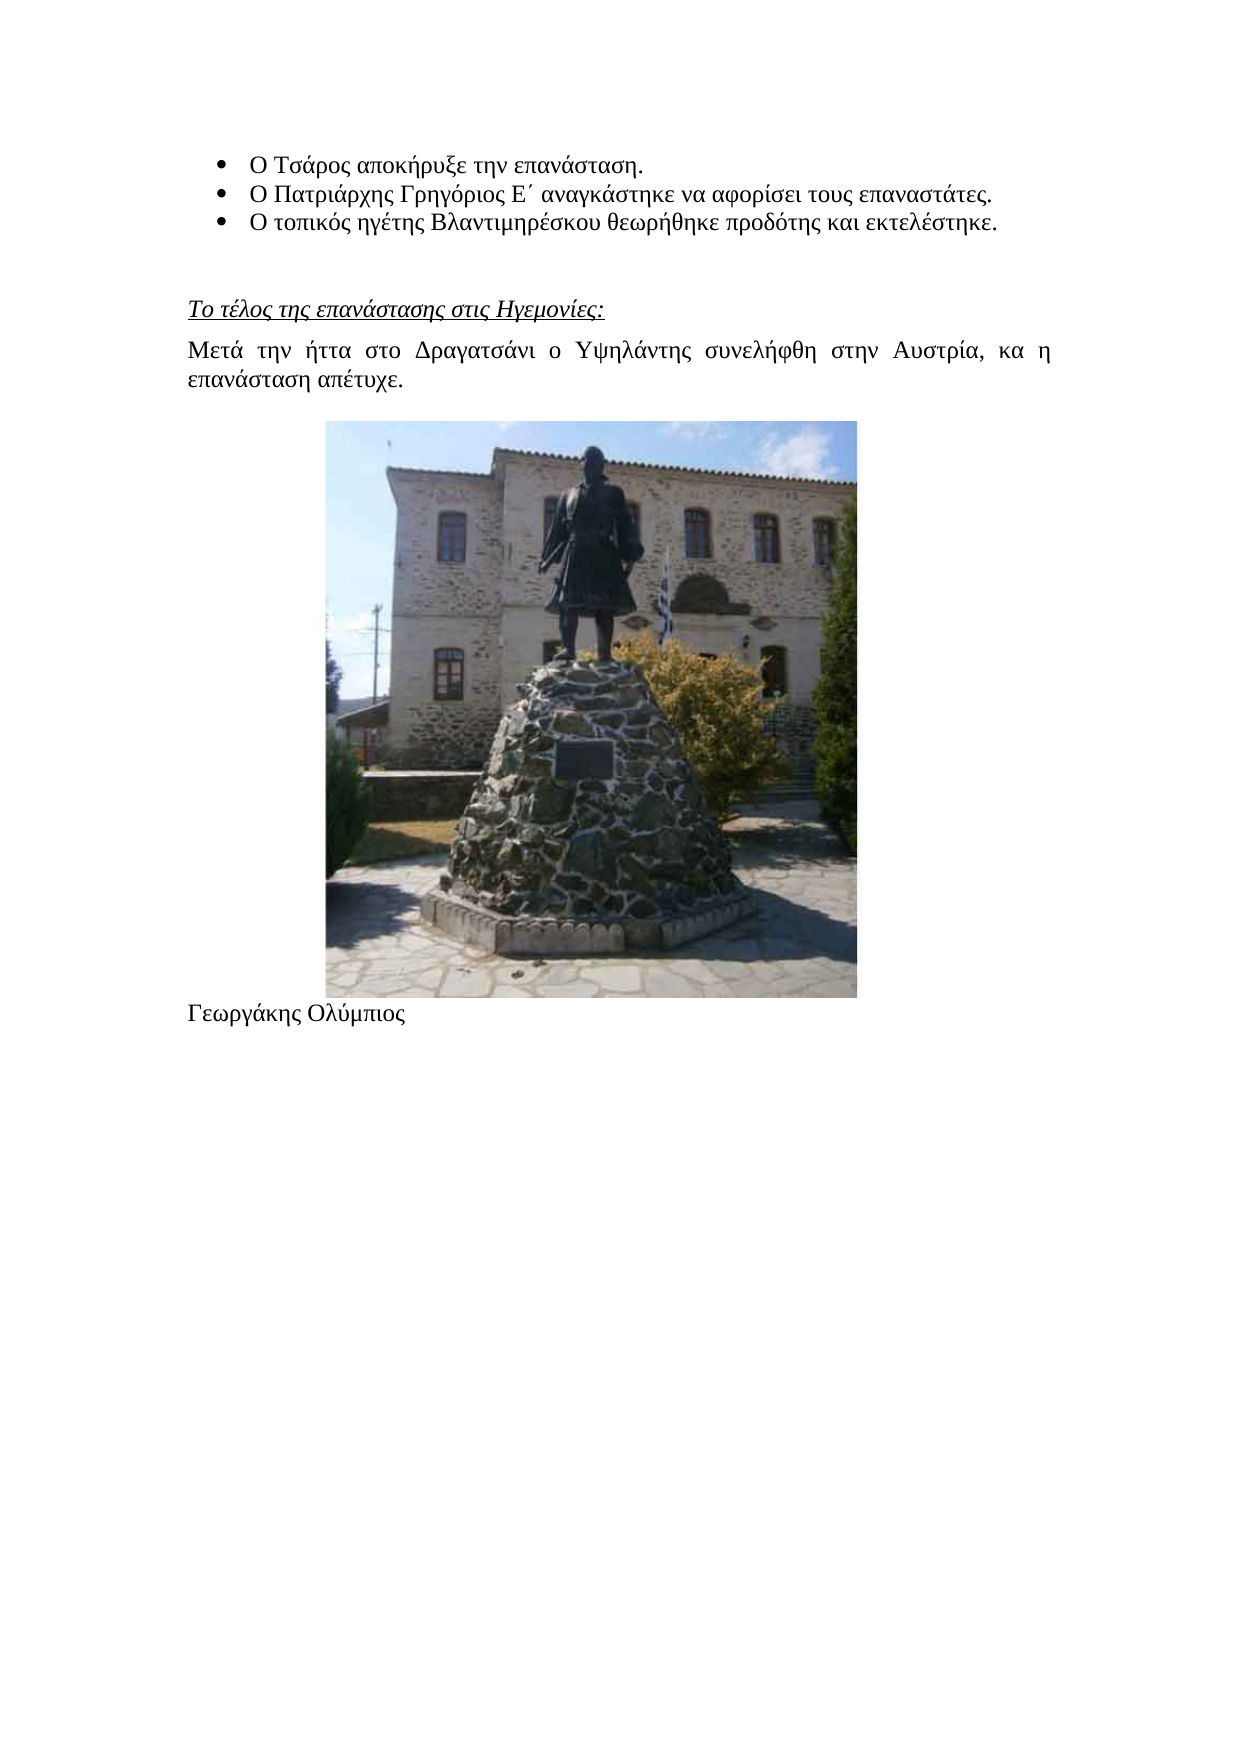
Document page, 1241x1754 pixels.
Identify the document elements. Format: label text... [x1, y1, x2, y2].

text  Ο Τσάρος αποκήρυξε την επανάσταση. [187, 150, 1053, 179]
text  Ο Πατριάρχης Γρηγόριος Ε΄ αναγκάστηκε να αφορίσει τους επαναστάτες. [187, 179, 1053, 207]
text Μετά την ήττα στο Δραγατσάνι ο Υψηλάντης συνελήφθη στην Αυστρία, κα η επανάσταση απέτυχε. [187, 335, 1053, 392]
text Γεωργάκης Ολύμπιος [187, 998, 1053, 1027]
text Το τέλος της επανάστασης στις Ηγεμονίες: [187, 294, 1053, 322]
text  Ο τοπικός ηγέτης Βλαντιμηρέσκου θεωρήθηκε προδότης και εκτελέστηκε. [187, 207, 1053, 236]
picture [187, 421, 1053, 998]
